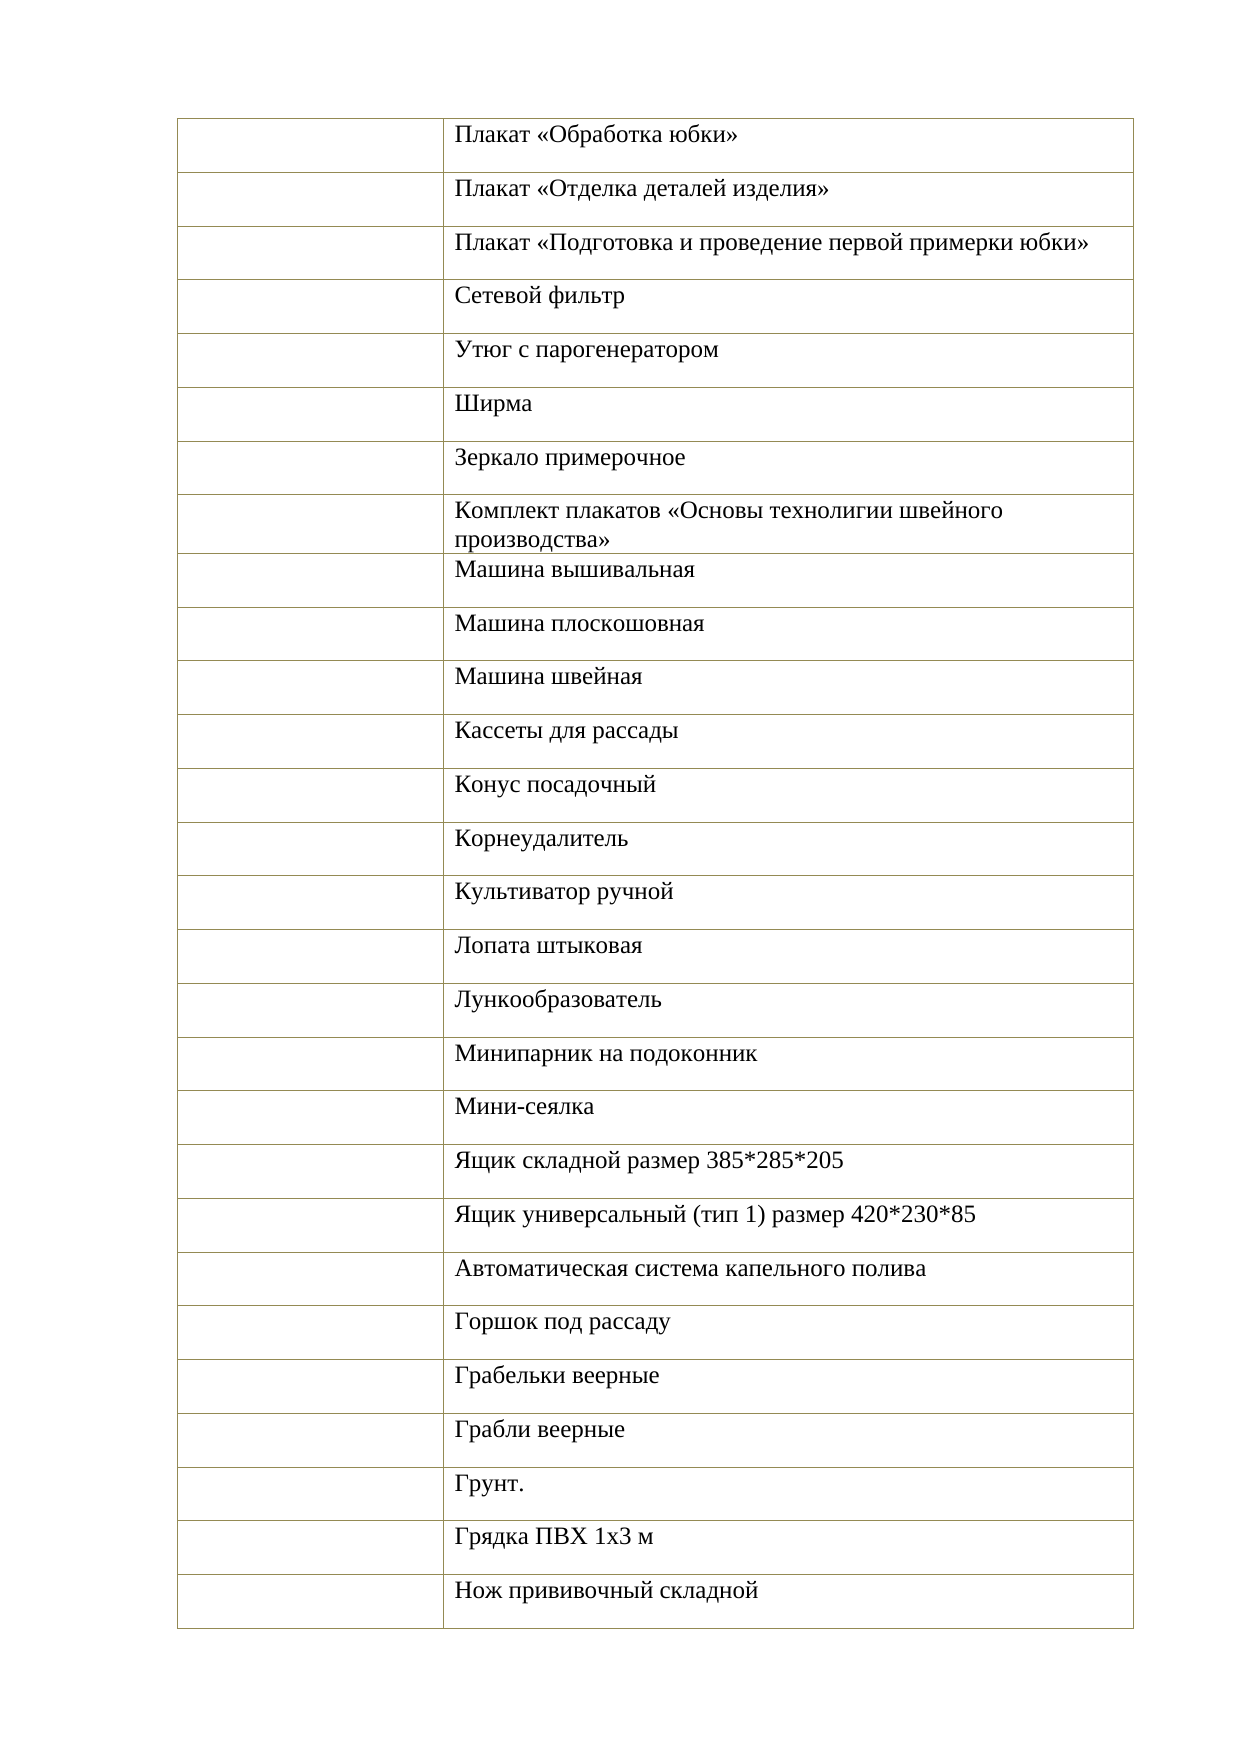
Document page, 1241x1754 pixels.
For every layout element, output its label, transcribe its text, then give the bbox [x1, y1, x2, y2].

table_cell Грабли веерные [444, 1414, 1133, 1467]
table_cell [178, 661, 443, 714]
table_cell Ящик универсальный (тип 1) размер 420*230*85 [444, 1199, 1133, 1252]
table_cell Машина вышивальная [444, 554, 1133, 607]
table_cell [178, 876, 443, 929]
table_cell Мини-сеялка [444, 1091, 1133, 1144]
table_cell [178, 1360, 443, 1413]
table_cell [178, 1414, 443, 1467]
table_cell Грабельки веерные [444, 1360, 1133, 1413]
table_cell Машина плоскошовная [444, 608, 1133, 660]
table_cell Плакат «Обработка юбки» [444, 119, 1133, 172]
table_cell Культиватор ручной [444, 876, 1133, 929]
table_cell [178, 1521, 443, 1574]
table_cell Конус посадочный [444, 769, 1133, 822]
table_cell Ящик складной размер 385*285*205 [444, 1145, 1133, 1198]
table_cell Плакат «Подготовка и проведение первой примерки юбки» [444, 227, 1133, 279]
table_cell [178, 984, 443, 1037]
table_cell Кассеты для рассады [444, 715, 1133, 768]
table_cell Корнеудалитель [444, 823, 1133, 875]
table_cell [178, 1468, 443, 1520]
table_cell Лункообразователь [444, 984, 1133, 1037]
table_cell [178, 930, 443, 983]
table_cell Комплект плакатов «Основы технолигии швейного производства» [444, 495, 1133, 553]
table_cell [178, 608, 443, 660]
table_cell Минипарник на подоконник [444, 1038, 1133, 1090]
table_cell [178, 715, 443, 768]
table_cell [178, 173, 443, 226]
table_cell [178, 1253, 443, 1305]
table_cell [178, 442, 443, 494]
table_cell [178, 495, 443, 553]
table_cell Машина швейная [444, 661, 1133, 714]
table_cell Плакат «Отделка деталей изделия» [444, 173, 1133, 226]
table_cell Грунт. [444, 1468, 1133, 1520]
table_cell [178, 1145, 443, 1198]
table_cell [178, 769, 443, 822]
table_cell Сетевой фильтр [444, 280, 1133, 333]
table_cell [178, 119, 443, 172]
table_cell [178, 1091, 443, 1144]
table_cell [178, 1575, 443, 1628]
table_cell [178, 1038, 443, 1090]
table_cell [178, 280, 443, 333]
table_cell [178, 1306, 443, 1359]
table_cell Ширма [444, 388, 1133, 441]
table_cell [178, 388, 443, 441]
table_cell [178, 227, 443, 279]
table_cell Горшок под рассаду [444, 1306, 1133, 1359]
table_cell Лопата штыковая [444, 930, 1133, 983]
table_cell Автоматическая система капельного полива [444, 1253, 1133, 1305]
table_cell [178, 823, 443, 875]
table_cell [178, 554, 443, 607]
table_cell Зеркало примерочное [444, 442, 1133, 494]
table_cell [178, 334, 443, 387]
table_cell [178, 1199, 443, 1252]
table_cell Грядка ПВХ 1х3 м [444, 1521, 1133, 1574]
table_cell Нож прививочный складной [444, 1575, 1133, 1628]
table_cell Утюг с парогенератором [444, 334, 1133, 387]
